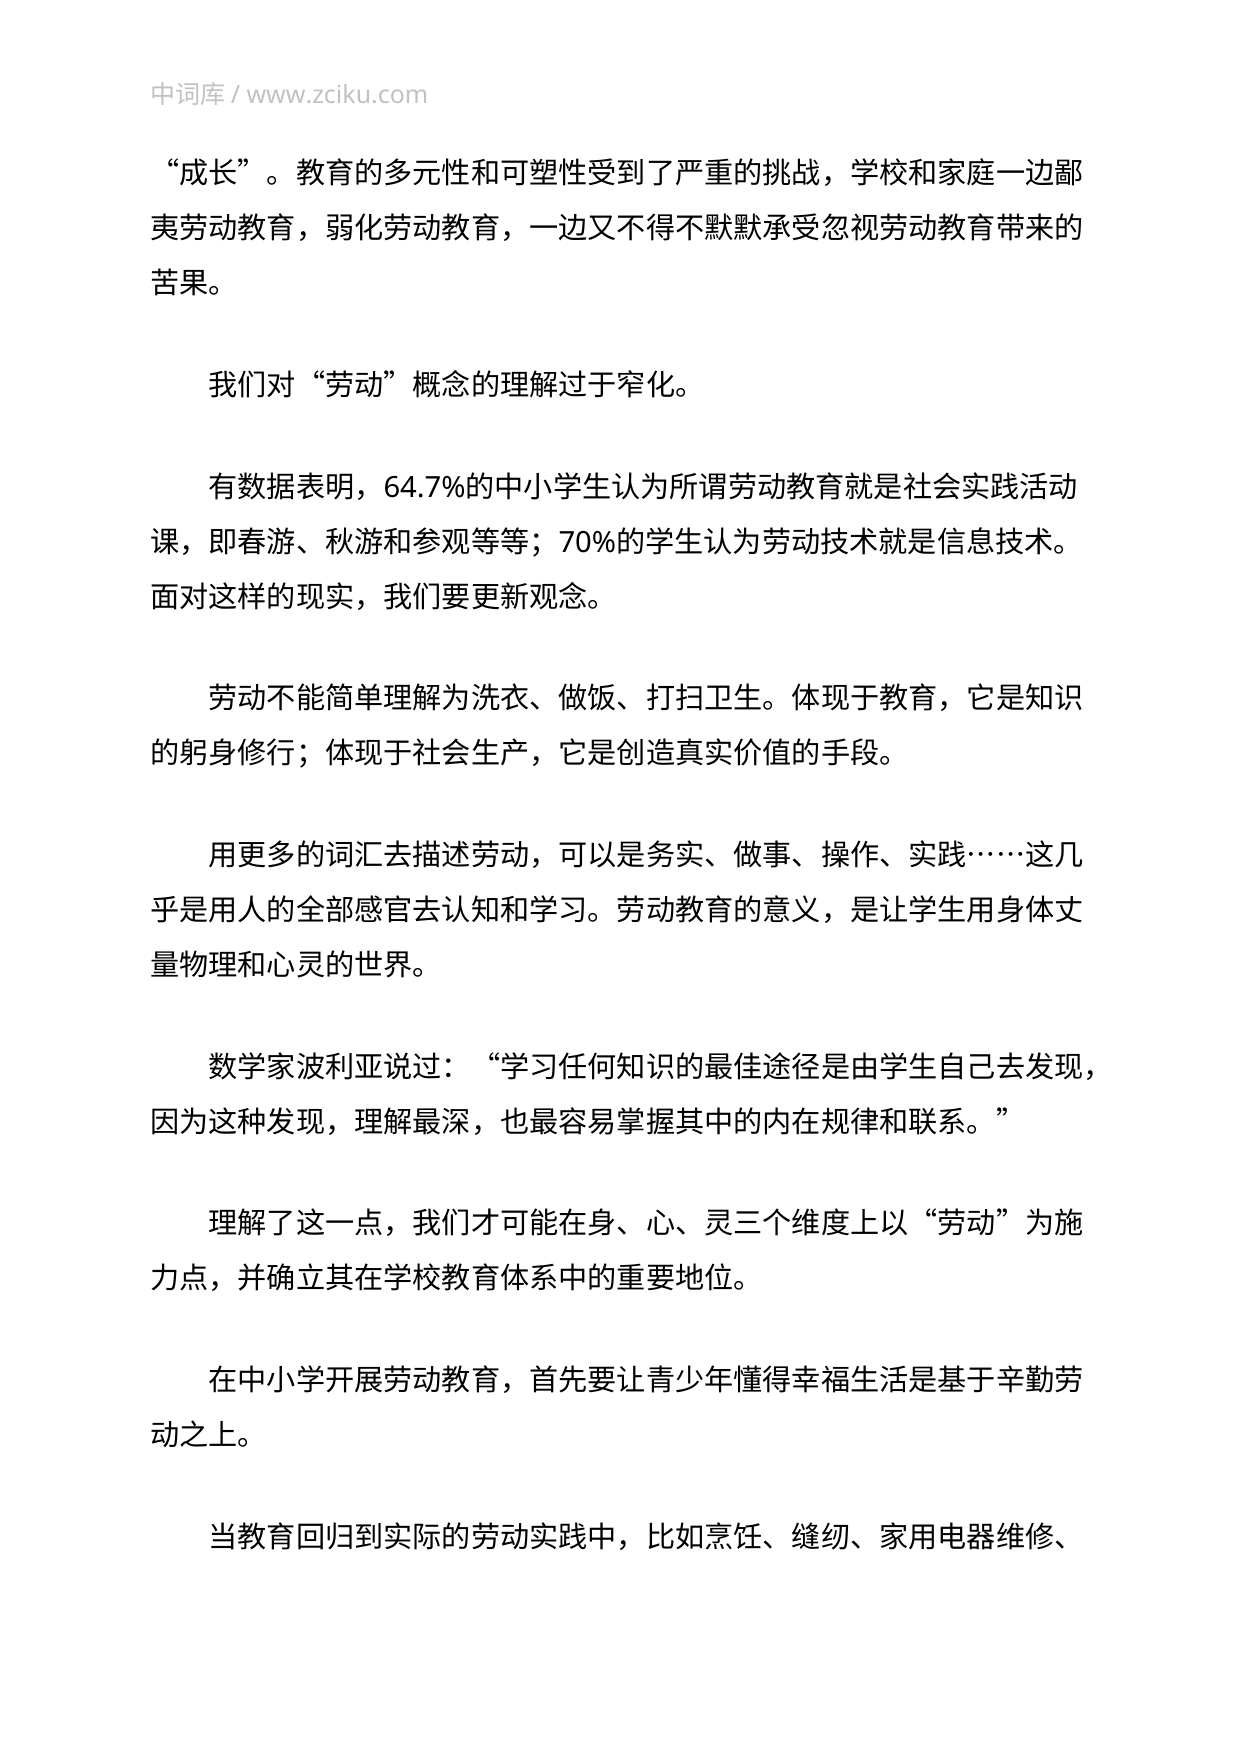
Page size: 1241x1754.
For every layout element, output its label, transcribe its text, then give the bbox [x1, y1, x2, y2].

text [150, 150, 1090, 302]
text 理解了这一点，我们才可能在身、心、灵三个维度上以“劳动”为施力点，并确立其在学校教育体系中的重要地位。 [150, 1200, 1090, 1297]
text 劳动不能简单理解为洗衣、做饭、打扫卫生。体现于教育，它是知识的躬身修行；体现于社会生产，它是创造真实价值的手段。 [150, 675, 1090, 772]
text 数学家波利亚说过：“学习任何知识的最佳途径是由学生自己去发现，因为这种发现，理解最深，也最容易掌握其中的内在规律和联系。” [150, 1043, 1090, 1141]
text 用更多的词汇去描述劳动，可以是务实、做事、操作、实践……这几乎是用人的全部感官去认知和学习。劳动教育的意义，是让学生用身体丈量物理和心灵的世界。 [150, 832, 1090, 984]
text 在中小学开展劳动教育，首先要让青少年懂得幸福生活是基于辛勤劳动之上。 [150, 1357, 1090, 1454]
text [150, 1513, 1090, 1556]
text 有数据表明，64.7%的中小学生认为所谓劳动教育就是社会实践活动课，即春游、秋游和参观等等；70%的学生认为劳动技术就是信息技术。面对这样的现实，我们要更新观念。 [150, 463, 1090, 616]
text 我们对“劳动”概念的理解过于窄化。 [150, 362, 1090, 404]
